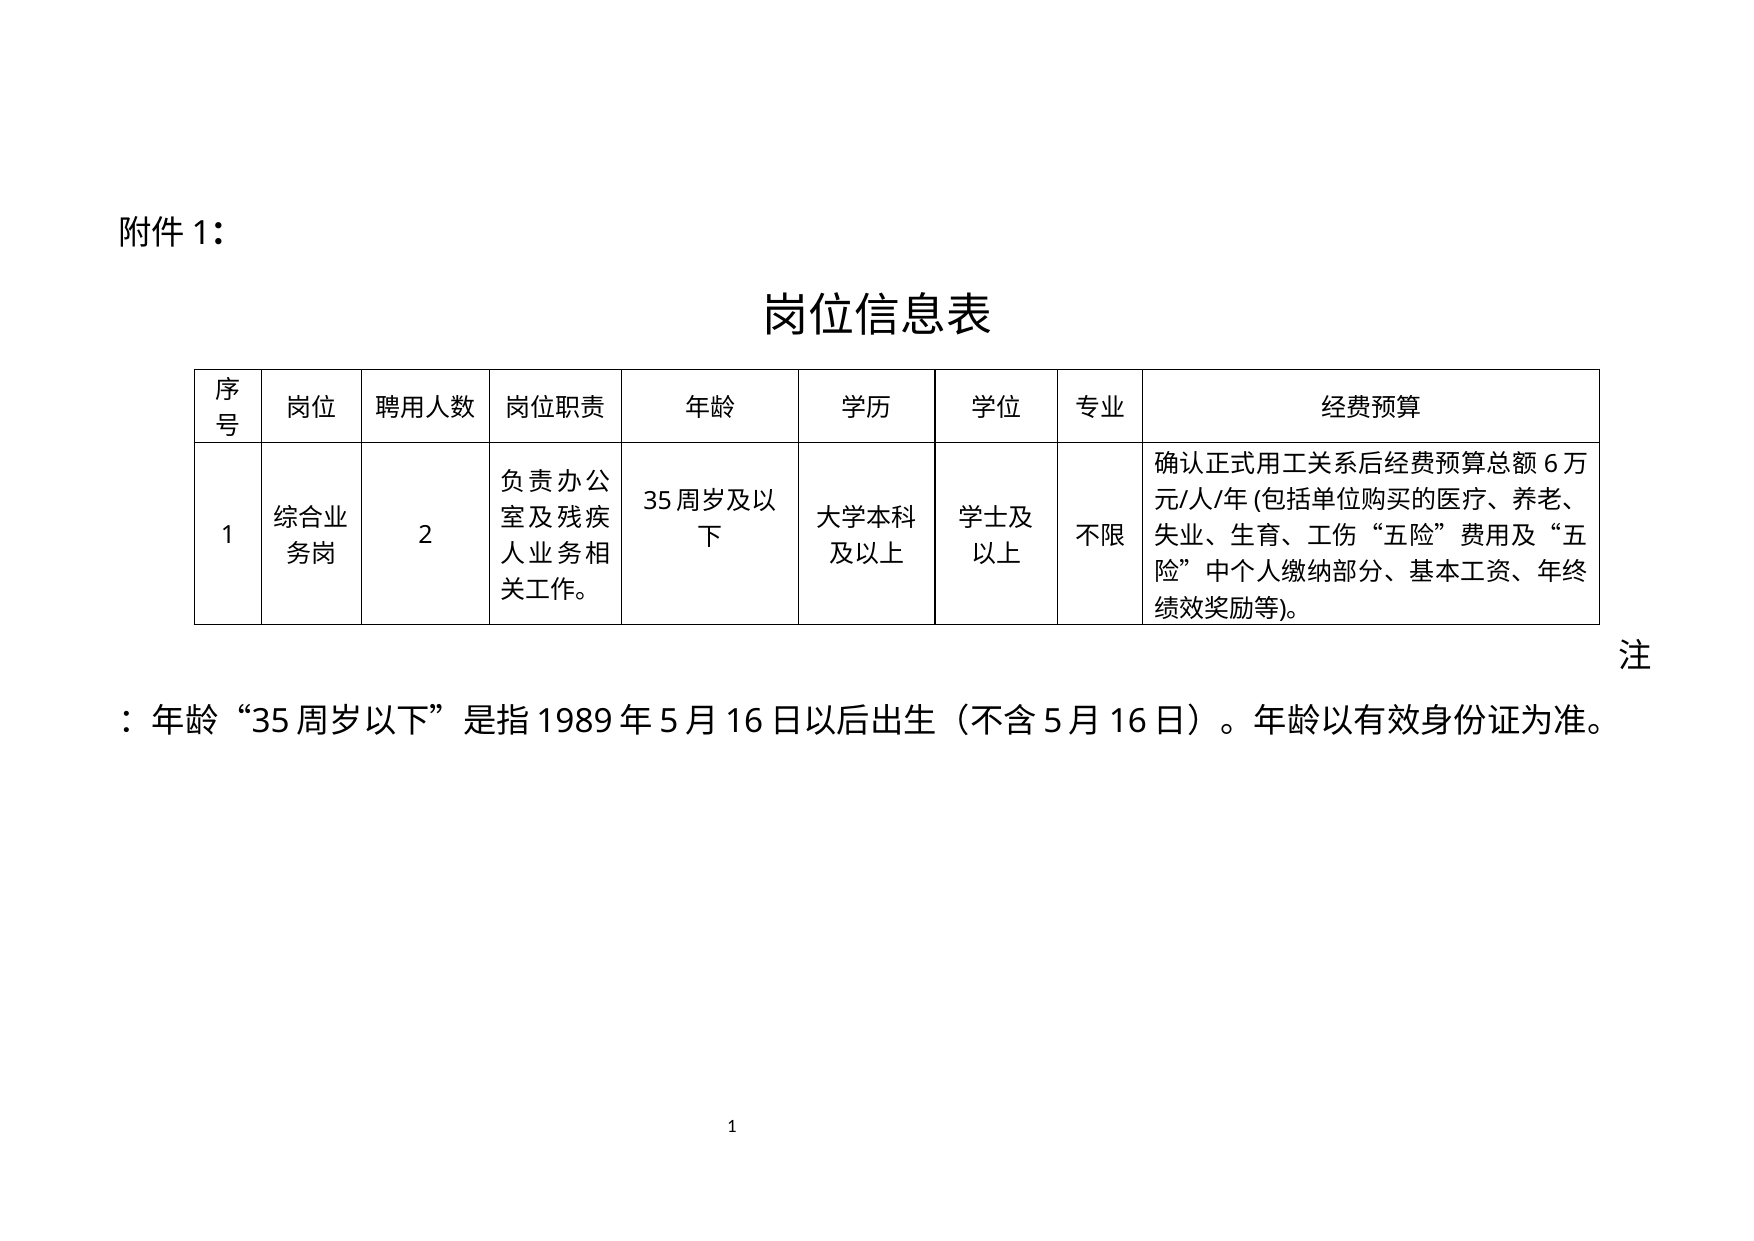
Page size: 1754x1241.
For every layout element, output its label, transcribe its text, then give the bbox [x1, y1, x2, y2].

table_header 年龄 [622, 370, 798, 442]
table_cell 综合业务岗 [262, 443, 361, 624]
table_header 专业 [1058, 370, 1142, 442]
table_header 经费预算 [1143, 370, 1599, 442]
table_cell 学士及以上 [936, 443, 1057, 624]
table_cell 确认正式用工关系后经费预算总额6万元/人/年 (包括单位购买的医疗、养老、失业、生育、工伤“五险”费用及“五险”中个人缴纳部分、基本工资、年终绩效奖励等)。 [1143, 443, 1599, 624]
table_header 学历 [799, 370, 934, 442]
table_cell 2 [362, 443, 489, 624]
table_header 聘用人数 [362, 370, 489, 442]
text 附件1： [118, 198, 1636, 263]
text 岗位信息表 [118, 263, 1636, 360]
table_cell 1 [195, 443, 261, 624]
table_cell 大学本科及以上 [799, 443, 934, 624]
table_header 岗位职责 [490, 370, 621, 442]
table_cell 35周岁及以下 [622, 443, 798, 624]
table_cell 不限 [1058, 443, 1142, 624]
text 注：年龄“35周岁以下”是指1989年5月16日以后出生（不含5月16日）。年龄以有效身份证为准。 [118, 620, 1636, 750]
table_header 岗位 [262, 370, 361, 442]
table_header 序号 [195, 370, 261, 442]
table_header 学位 [936, 370, 1057, 442]
table_cell 负责办公室及残疾人业务相关工作。 [490, 443, 621, 624]
